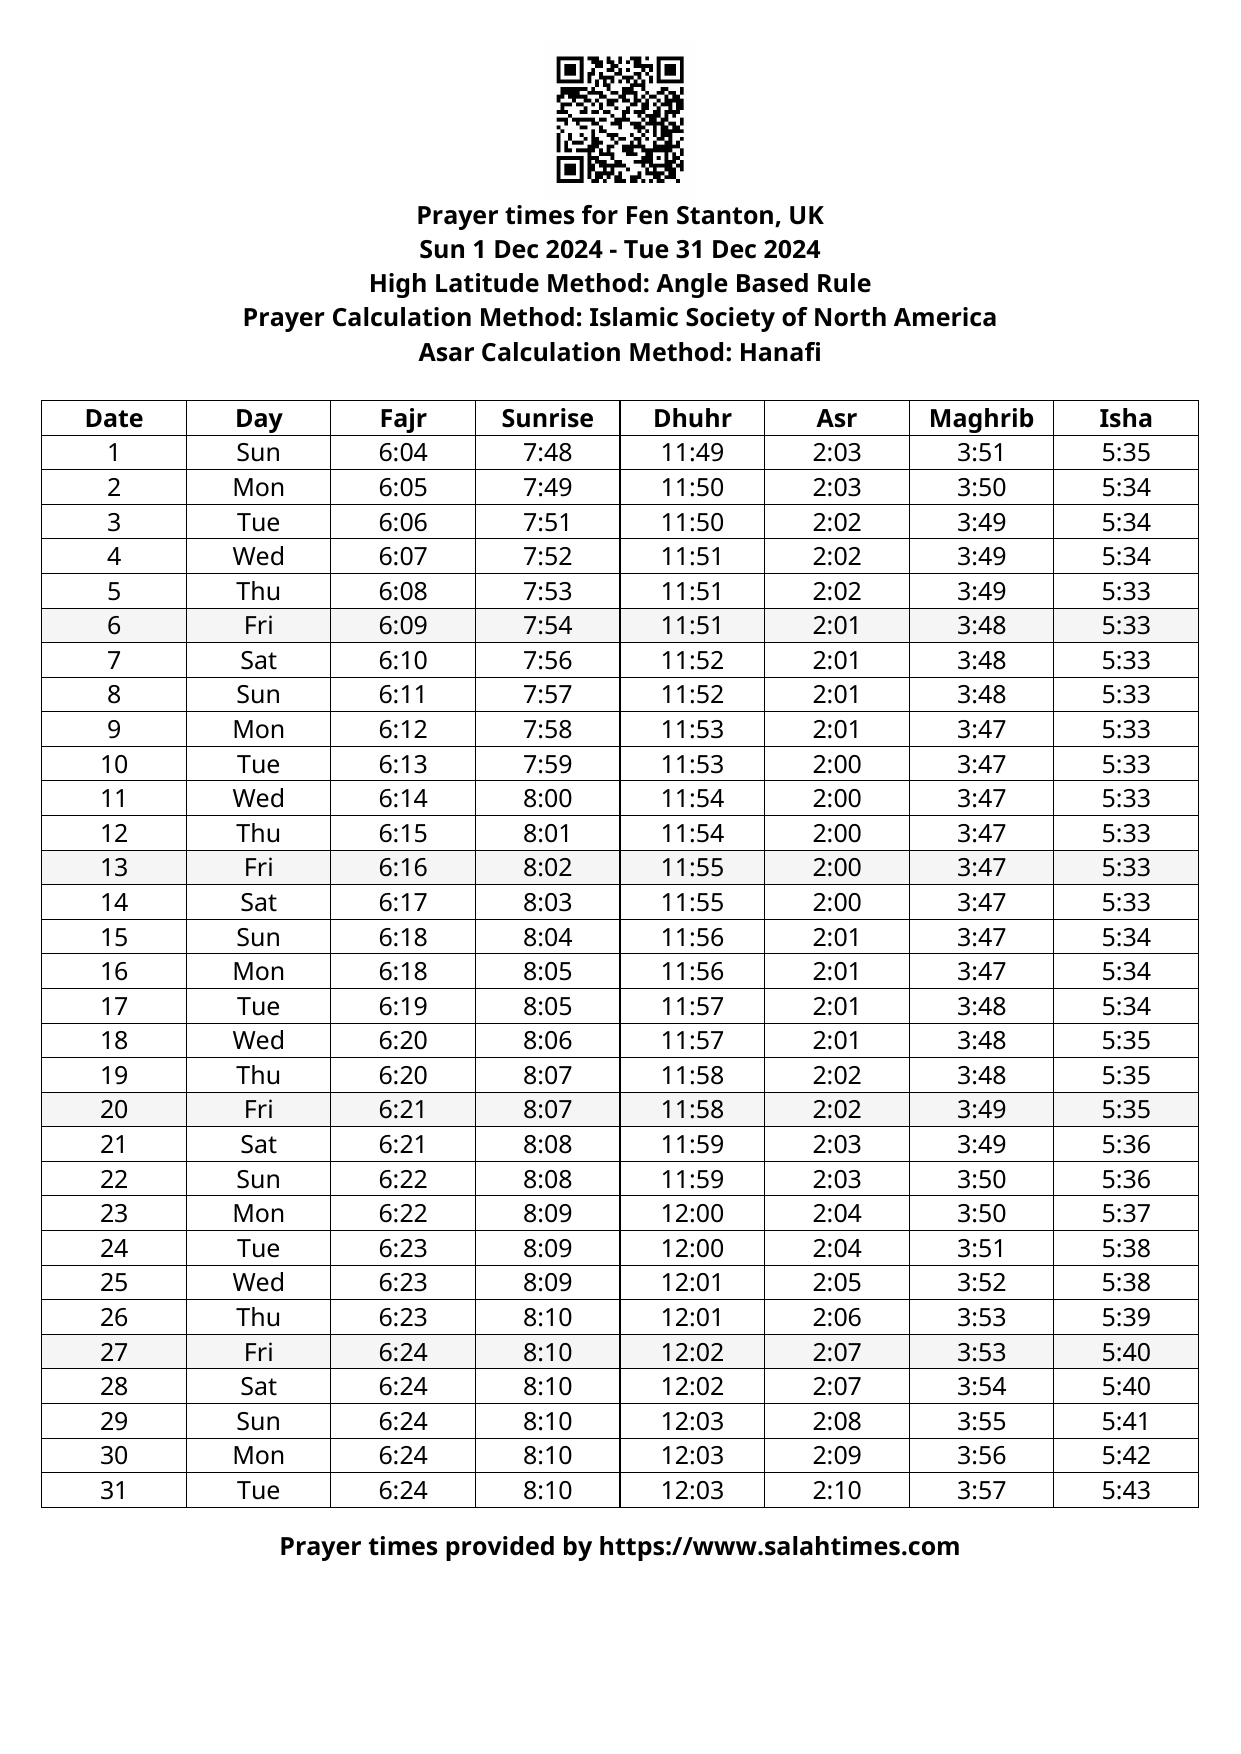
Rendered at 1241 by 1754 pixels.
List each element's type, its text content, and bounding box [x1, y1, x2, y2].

table_cell 6:18 [331, 920, 475, 953]
table_cell 2:01 [765, 989, 909, 1022]
table_cell Tue [187, 505, 330, 538]
table_cell 3:50 [910, 470, 1053, 504]
table_cell 17 [42, 989, 186, 1022]
table_cell 2:00 [765, 781, 909, 815]
table_cell 6:22 [331, 1196, 475, 1230]
table_cell 8:10 [476, 1369, 619, 1403]
table_cell 7:57 [476, 678, 619, 711]
table_cell 11:56 [621, 920, 764, 953]
table_cell 11:57 [621, 1024, 764, 1057]
table_cell 5:33 [1054, 712, 1198, 746]
table_cell 11:51 [621, 609, 764, 642]
table_cell 8:04 [476, 920, 619, 953]
table_cell 12:01 [621, 1300, 764, 1334]
table_cell 7:49 [476, 470, 619, 504]
table_cell 7:52 [476, 539, 619, 573]
table_cell 5:33 [1054, 851, 1198, 884]
table_cell 12 [42, 816, 186, 849]
table_cell 23 [42, 1196, 186, 1230]
table_cell 6:24 [331, 1439, 475, 1472]
table_cell Tue [187, 1473, 330, 1507]
picture [542, 41, 699, 198]
table_cell 21 [42, 1127, 186, 1161]
table_cell 6:13 [331, 747, 475, 780]
table_cell 5:38 [1054, 1231, 1198, 1264]
table_cell 5:33 [1054, 643, 1198, 677]
table_cell 2:06 [765, 1300, 909, 1334]
table_cell 2:03 [765, 1127, 909, 1161]
table_cell 6:04 [331, 436, 475, 469]
table_cell 5:40 [1054, 1335, 1198, 1368]
table_cell 8:05 [476, 954, 619, 988]
table_cell 3:53 [910, 1335, 1053, 1368]
table_cell 3:57 [910, 1473, 1053, 1507]
table_cell 6:23 [331, 1300, 475, 1334]
table_cell 2:04 [765, 1196, 909, 1230]
table_cell 8 [42, 678, 186, 711]
table_cell 7:51 [476, 505, 619, 538]
table_cell 5:33 [1054, 609, 1198, 642]
table_cell 10 [42, 747, 186, 780]
table_cell 7:54 [476, 609, 619, 642]
table_cell Sun [187, 920, 330, 953]
table_cell 8:03 [476, 885, 619, 919]
table_cell 11:59 [621, 1127, 764, 1161]
table_cell 8:01 [476, 816, 619, 849]
table_cell Sun [187, 436, 330, 469]
table_cell 3:48 [910, 1058, 1053, 1092]
table_cell 8:07 [476, 1093, 619, 1126]
table_cell 12:00 [621, 1196, 764, 1230]
table_cell 2:01 [765, 1024, 909, 1057]
table_cell 6:10 [331, 643, 475, 677]
table_cell Fri [187, 1093, 330, 1126]
table_cell 6:14 [331, 781, 475, 815]
table_cell 8:08 [476, 1127, 619, 1161]
table_cell 25 [42, 1266, 186, 1299]
table_cell 6:24 [331, 1473, 475, 1507]
table_cell 3:50 [910, 1196, 1053, 1230]
table_cell 5:33 [1054, 816, 1198, 849]
table_cell 3:53 [910, 1300, 1053, 1334]
table_cell 11:52 [621, 643, 764, 677]
table_cell Thu [187, 1300, 330, 1334]
table_cell 2:01 [765, 920, 909, 953]
table_cell Fri [187, 609, 330, 642]
table_cell 26 [42, 1300, 186, 1334]
table_cell Sat [187, 885, 330, 919]
table_cell 7:48 [476, 436, 619, 469]
table_cell 5:41 [1054, 1404, 1198, 1437]
table_cell 6:20 [331, 1058, 475, 1092]
table_cell 3:48 [910, 989, 1053, 1022]
table_cell 6:07 [331, 539, 475, 573]
table_cell Sun [187, 1162, 330, 1195]
table_cell 27 [42, 1335, 186, 1368]
text Prayer Calculation Method: Islamic Society of North America [42, 300, 1198, 334]
table_cell 12:03 [621, 1439, 764, 1472]
table_cell 2:02 [765, 539, 909, 573]
table_cell 6:09 [331, 609, 475, 642]
table_cell 9 [42, 712, 186, 746]
text Prayer times for Fen Stanton, UK [42, 198, 1198, 232]
table_cell 3:47 [910, 781, 1053, 815]
table_cell 5:38 [1054, 1266, 1198, 1299]
table_cell 8:00 [476, 781, 619, 815]
table_cell Thu [187, 1058, 330, 1092]
table_cell 3:47 [910, 954, 1053, 988]
table_cell 3:48 [910, 609, 1053, 642]
table_cell 5 [42, 574, 186, 607]
table_cell 11:51 [621, 574, 764, 607]
table_header Asr [765, 401, 909, 434]
table_cell 3 [42, 505, 186, 538]
table_cell 11:53 [621, 747, 764, 780]
table_cell 3:51 [910, 1231, 1053, 1264]
table_cell 18 [42, 1024, 186, 1057]
table_cell 2:07 [765, 1335, 909, 1368]
table_cell 24 [42, 1231, 186, 1264]
table_cell Wed [187, 1024, 330, 1057]
table_cell 8:06 [476, 1024, 619, 1057]
table_cell 2:00 [765, 747, 909, 780]
table_cell 16 [42, 954, 186, 988]
table_cell 3:48 [910, 643, 1053, 677]
table_cell 6:24 [331, 1369, 475, 1403]
table_cell 5:36 [1054, 1162, 1198, 1195]
table_cell 8:10 [476, 1300, 619, 1334]
table_cell 11:55 [621, 851, 764, 884]
table_cell 11:59 [621, 1162, 764, 1195]
table_cell 8:10 [476, 1335, 619, 1368]
table_header Sunrise [476, 401, 619, 434]
table_cell Tue [187, 1231, 330, 1264]
table_cell 2:01 [765, 609, 909, 642]
table_cell 2:03 [765, 470, 909, 504]
table_cell 4 [42, 539, 186, 573]
table_cell 11:50 [621, 505, 764, 538]
table_cell Wed [187, 1266, 330, 1299]
table_cell 7 [42, 643, 186, 677]
table_cell 3:56 [910, 1439, 1053, 1472]
table_cell 2:09 [765, 1439, 909, 1472]
table_cell 3:47 [910, 920, 1053, 953]
table_cell 2:02 [765, 505, 909, 538]
table_cell Wed [187, 781, 330, 815]
table_cell 3:49 [910, 505, 1053, 538]
table_cell 8:10 [476, 1439, 619, 1472]
table_cell Wed [187, 539, 330, 573]
table_cell 15 [42, 920, 186, 953]
table_cell 2:01 [765, 954, 909, 988]
table_cell 3:49 [910, 1093, 1053, 1126]
table_cell 30 [42, 1439, 186, 1472]
table_cell 11:55 [621, 885, 764, 919]
table_cell 6:05 [331, 470, 475, 504]
table_cell 12:00 [621, 1231, 764, 1264]
table_cell 2:00 [765, 851, 909, 884]
table_cell 5:34 [1054, 954, 1198, 988]
table_cell Sun [187, 678, 330, 711]
table_cell 3:47 [910, 851, 1053, 884]
table_cell 5:34 [1054, 505, 1198, 538]
table_cell 8:09 [476, 1196, 619, 1230]
table_cell 5:36 [1054, 1127, 1198, 1161]
table_cell 7:58 [476, 712, 619, 746]
table_cell 11:58 [621, 1058, 764, 1092]
table_cell 6:17 [331, 885, 475, 919]
table_cell 14 [42, 885, 186, 919]
table_cell 8:05 [476, 989, 619, 1022]
table_cell 2:05 [765, 1266, 909, 1299]
table_cell Sun [187, 1404, 330, 1437]
table_cell 5:43 [1054, 1473, 1198, 1507]
table_cell 6:15 [331, 816, 475, 849]
table_cell Thu [187, 816, 330, 849]
table_cell 2:10 [765, 1473, 909, 1507]
table_cell 11:54 [621, 781, 764, 815]
table_cell 11:50 [621, 470, 764, 504]
table_header Date [42, 401, 186, 434]
table_cell 3:47 [910, 885, 1053, 919]
table_cell 8:07 [476, 1058, 619, 1092]
table_cell 2:08 [765, 1404, 909, 1437]
table_cell 5:39 [1054, 1300, 1198, 1334]
table_cell 6:19 [331, 989, 475, 1022]
table_cell 2:03 [765, 1162, 909, 1195]
table_cell 6:16 [331, 851, 475, 884]
table_header Day [187, 401, 330, 434]
table_cell 5:35 [1054, 436, 1198, 469]
table_cell 12:01 [621, 1266, 764, 1299]
table_cell 3:52 [910, 1266, 1053, 1299]
table_cell 11:57 [621, 989, 764, 1022]
table_cell Tue [187, 989, 330, 1022]
table_cell 6:08 [331, 574, 475, 607]
table_cell 28 [42, 1369, 186, 1403]
table_cell 12:02 [621, 1335, 764, 1368]
table_cell 5:33 [1054, 678, 1198, 711]
table_cell 3:47 [910, 747, 1053, 780]
table_cell 2:02 [765, 574, 909, 607]
table_cell 5:33 [1054, 574, 1198, 607]
table_cell 5:40 [1054, 1369, 1198, 1403]
table_cell 11:53 [621, 712, 764, 746]
table_cell 3:54 [910, 1369, 1053, 1403]
table_cell 2 [42, 470, 186, 504]
table_cell 20 [42, 1093, 186, 1126]
table_cell 2:00 [765, 885, 909, 919]
table_cell 6:21 [331, 1127, 475, 1161]
table_cell 19 [42, 1058, 186, 1092]
table_cell 2:02 [765, 1093, 909, 1126]
table_cell Mon [187, 470, 330, 504]
table_cell 29 [42, 1404, 186, 1437]
table_cell Sat [187, 1369, 330, 1403]
table_cell 3:48 [910, 678, 1053, 711]
table_header Maghrib [910, 401, 1053, 434]
table_cell 5:33 [1054, 781, 1198, 815]
table_cell 8:09 [476, 1231, 619, 1264]
table_cell 7:53 [476, 574, 619, 607]
table_cell Mon [187, 1439, 330, 1472]
table_cell 7:56 [476, 643, 619, 677]
table_cell 5:34 [1054, 539, 1198, 573]
table_cell 12:03 [621, 1404, 764, 1437]
table_cell 5:33 [1054, 885, 1198, 919]
table_cell 3:48 [910, 1024, 1053, 1057]
table_cell 5:34 [1054, 470, 1198, 504]
table_cell 6:23 [331, 1231, 475, 1264]
table_cell 8:10 [476, 1404, 619, 1437]
table_cell 11:51 [621, 539, 764, 573]
table_cell 13 [42, 851, 186, 884]
table_cell Tue [187, 747, 330, 780]
table_cell 2:01 [765, 712, 909, 746]
table_cell 6:18 [331, 954, 475, 988]
table_cell 2:04 [765, 1231, 909, 1264]
table_header Fajr [331, 401, 475, 434]
table_cell 6:21 [331, 1093, 475, 1126]
table_cell 11 [42, 781, 186, 815]
table_cell 2:02 [765, 1058, 909, 1092]
table_cell 6:11 [331, 678, 475, 711]
table_cell 3:51 [910, 436, 1053, 469]
table_cell 2:01 [765, 678, 909, 711]
table_cell 3:49 [910, 574, 1053, 607]
table_cell 5:34 [1054, 920, 1198, 953]
table_cell Fri [187, 1335, 330, 1368]
table_cell 11:52 [621, 678, 764, 711]
table_cell 3:49 [910, 1127, 1053, 1161]
table_cell 1 [42, 436, 186, 469]
table_cell 2:03 [765, 436, 909, 469]
table_cell 3:55 [910, 1404, 1053, 1437]
table_cell 31 [42, 1473, 186, 1507]
table_cell 11:58 [621, 1093, 764, 1126]
table_cell 6:24 [331, 1404, 475, 1437]
table_cell 6:22 [331, 1162, 475, 1195]
table_cell 6:20 [331, 1024, 475, 1057]
table_cell 2:00 [765, 816, 909, 849]
table_cell 8:09 [476, 1266, 619, 1299]
table_cell 5:33 [1054, 747, 1198, 780]
table_cell 6:06 [331, 505, 475, 538]
table_cell Fri [187, 851, 330, 884]
table_cell 6 [42, 609, 186, 642]
table_cell 6:23 [331, 1266, 475, 1299]
table_cell 3:49 [910, 539, 1053, 573]
table_cell 6:12 [331, 712, 475, 746]
table_cell 3:47 [910, 816, 1053, 849]
table_cell 11:49 [621, 436, 764, 469]
table_cell 5:42 [1054, 1439, 1198, 1472]
table_cell 11:56 [621, 954, 764, 988]
table_cell 5:35 [1054, 1058, 1198, 1092]
table_cell Mon [187, 1196, 330, 1230]
table_cell 5:37 [1054, 1196, 1198, 1230]
table_header Isha [1054, 401, 1198, 434]
table_cell 3:50 [910, 1162, 1053, 1195]
table_cell Sat [187, 1127, 330, 1161]
table_cell 2:01 [765, 643, 909, 677]
table_cell 22 [42, 1162, 186, 1195]
table_cell 2:07 [765, 1369, 909, 1403]
table_cell 11:54 [621, 816, 764, 849]
table_cell 8:02 [476, 851, 619, 884]
table_cell 12:02 [621, 1369, 764, 1403]
text High Latitude Method: Angle Based Rule [42, 266, 1198, 300]
text Sun 1 Dec 2024 - Tue 31 Dec 2024 [42, 232, 1198, 266]
table_cell 5:34 [1054, 989, 1198, 1022]
text Asar Calculation Method: Hanafi [42, 334, 1198, 368]
table_cell 5:35 [1054, 1024, 1198, 1057]
table_cell 8:10 [476, 1473, 619, 1507]
text Prayer times provided by https://www.salahtimes.com [42, 1528, 1198, 1563]
table_cell 12:03 [621, 1473, 764, 1507]
table_cell 3:47 [910, 712, 1053, 746]
table_cell Mon [187, 712, 330, 746]
table_cell 5:35 [1054, 1093, 1198, 1126]
table_cell 8:08 [476, 1162, 619, 1195]
table_cell 7:59 [476, 747, 619, 780]
table_cell 6:24 [331, 1335, 475, 1368]
table_cell Thu [187, 574, 330, 607]
table_header Dhuhr [621, 401, 764, 434]
table_cell Sat [187, 643, 330, 677]
table_cell Mon [187, 954, 330, 988]
